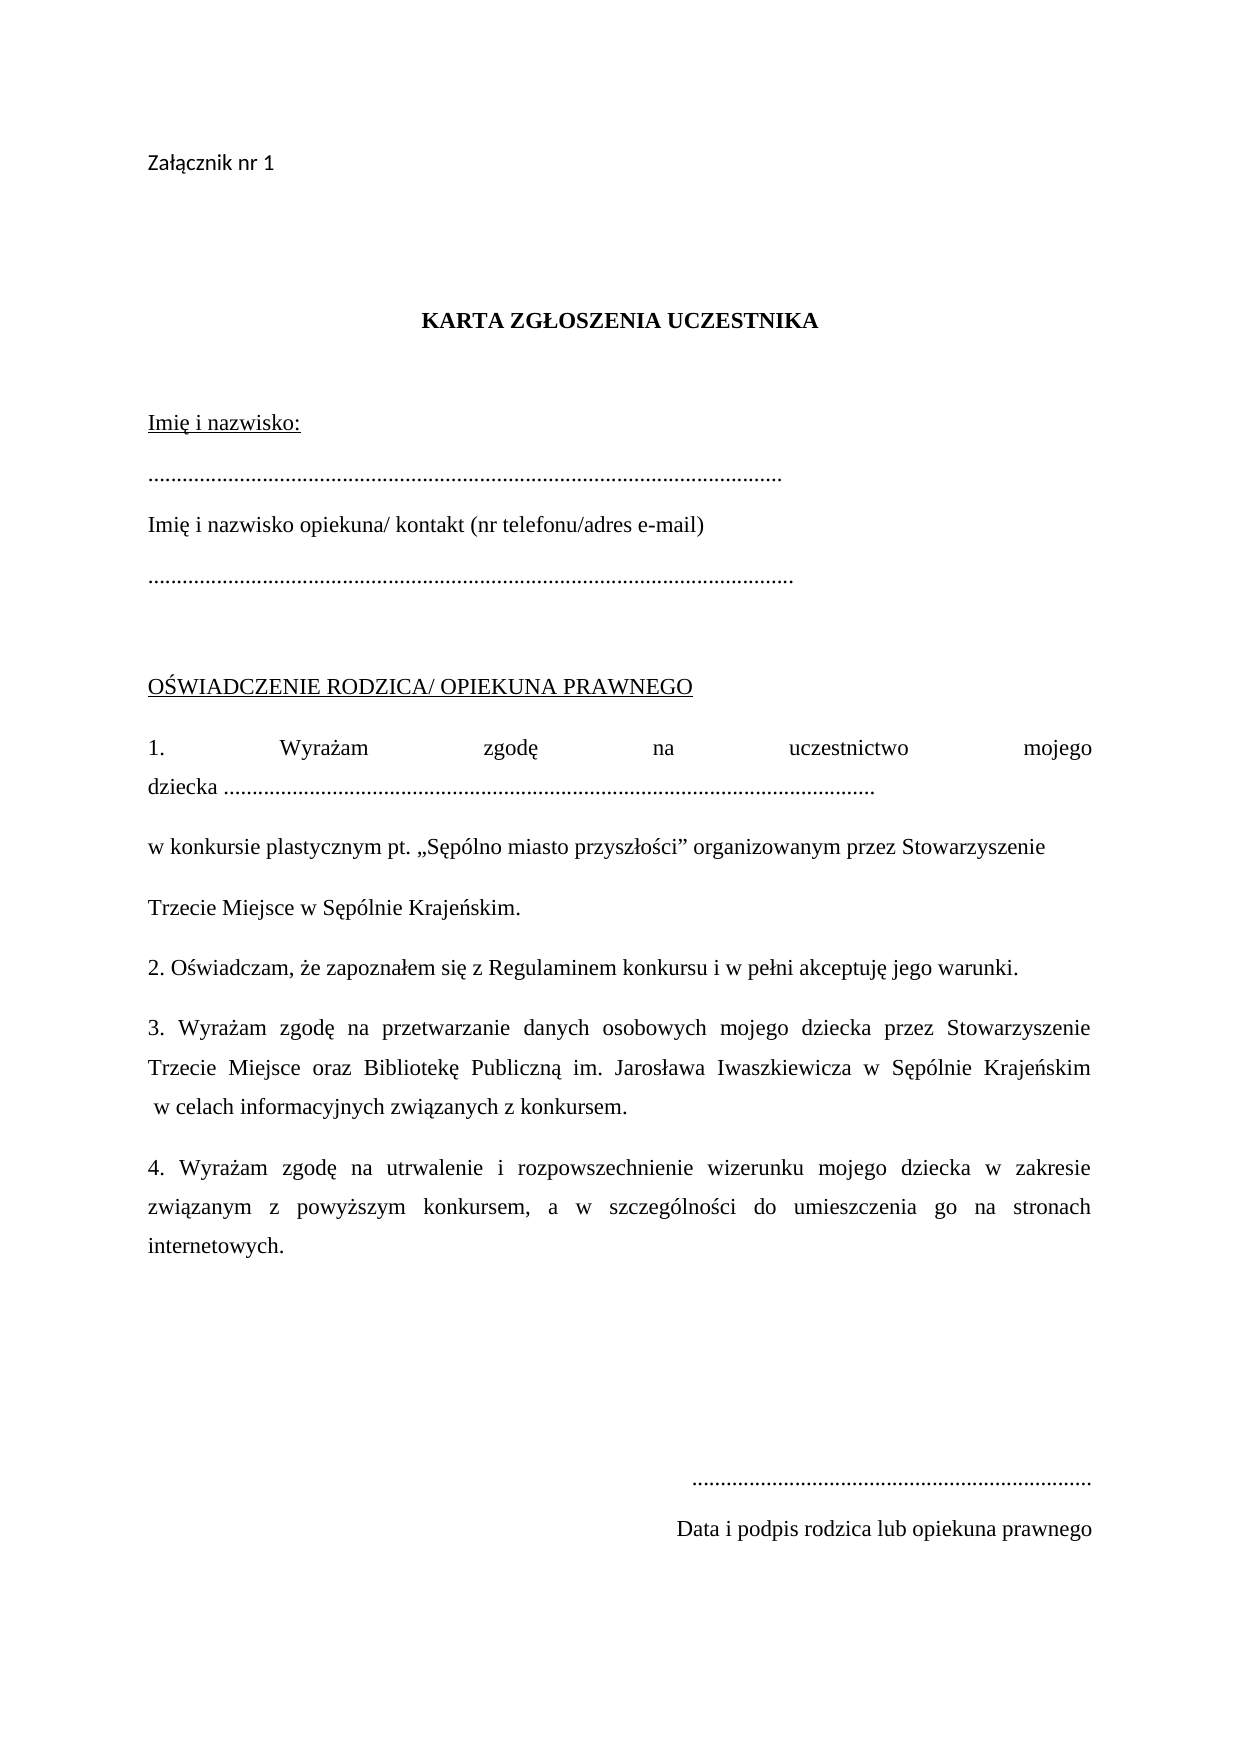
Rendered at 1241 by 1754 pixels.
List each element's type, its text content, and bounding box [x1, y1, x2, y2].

text Data i podpis rodzica lub opiekuna prawnego [148, 1516, 1093, 1542]
text Imię i nazwisko: [148, 409, 1093, 435]
text ...................................................................... [148, 1464, 1093, 1491]
text 4. Wyrażam zgodę na utrwalenie i rozpowszechnienie wizerunku mojego dziecka w zakresie związanym z powyższym konkursem, a w szczególności do umieszczenia go na stronach internetowych. [148, 1153, 1093, 1259]
text Imię i nazwisko opiekuna/ kontakt (nr telefonu/adres e-mail) [148, 511, 1093, 537]
text Trzecie Miejsce w Sępólnie Krajeńskim. [148, 894, 1093, 920]
text ............................................................................................................... [148, 460, 1093, 486]
text OŚWIADCZENIE RODZICA/ OPIEKUNA PRAWNEGO [148, 673, 1093, 699]
text ................................................................................................................. [148, 562, 1093, 588]
text Załącznik nr 1 [148, 148, 1093, 176]
text KARTA ZGŁOSZENIA UCZESTNIKA [148, 307, 1093, 333]
text 2. Oświadczam, że zapoznałem się z Regulaminem konkursu i w pełni akceptuję jego warunki. [148, 954, 1093, 980]
text 3. Wyrażam zgodę na przetwarzanie danych osobowych mojego dziecka przez Stowarzyszenie Trzecie Miejsce oraz Bibliotekę Publiczną im. Jarosława Iwaszkiewicza w Sępólnie Krajeńskim w celach informacyjnych związanych z konkursem. [148, 1014, 1093, 1119]
text w konkursie plastycznym pt. „Sępólno miasto przyszłości” organizowanym przez Stowarzyszenie [148, 833, 1093, 860]
text 1. Wyrażam zgodę na uczestnictwo mojego dziecka .................................................................................................................. [148, 733, 1093, 799]
